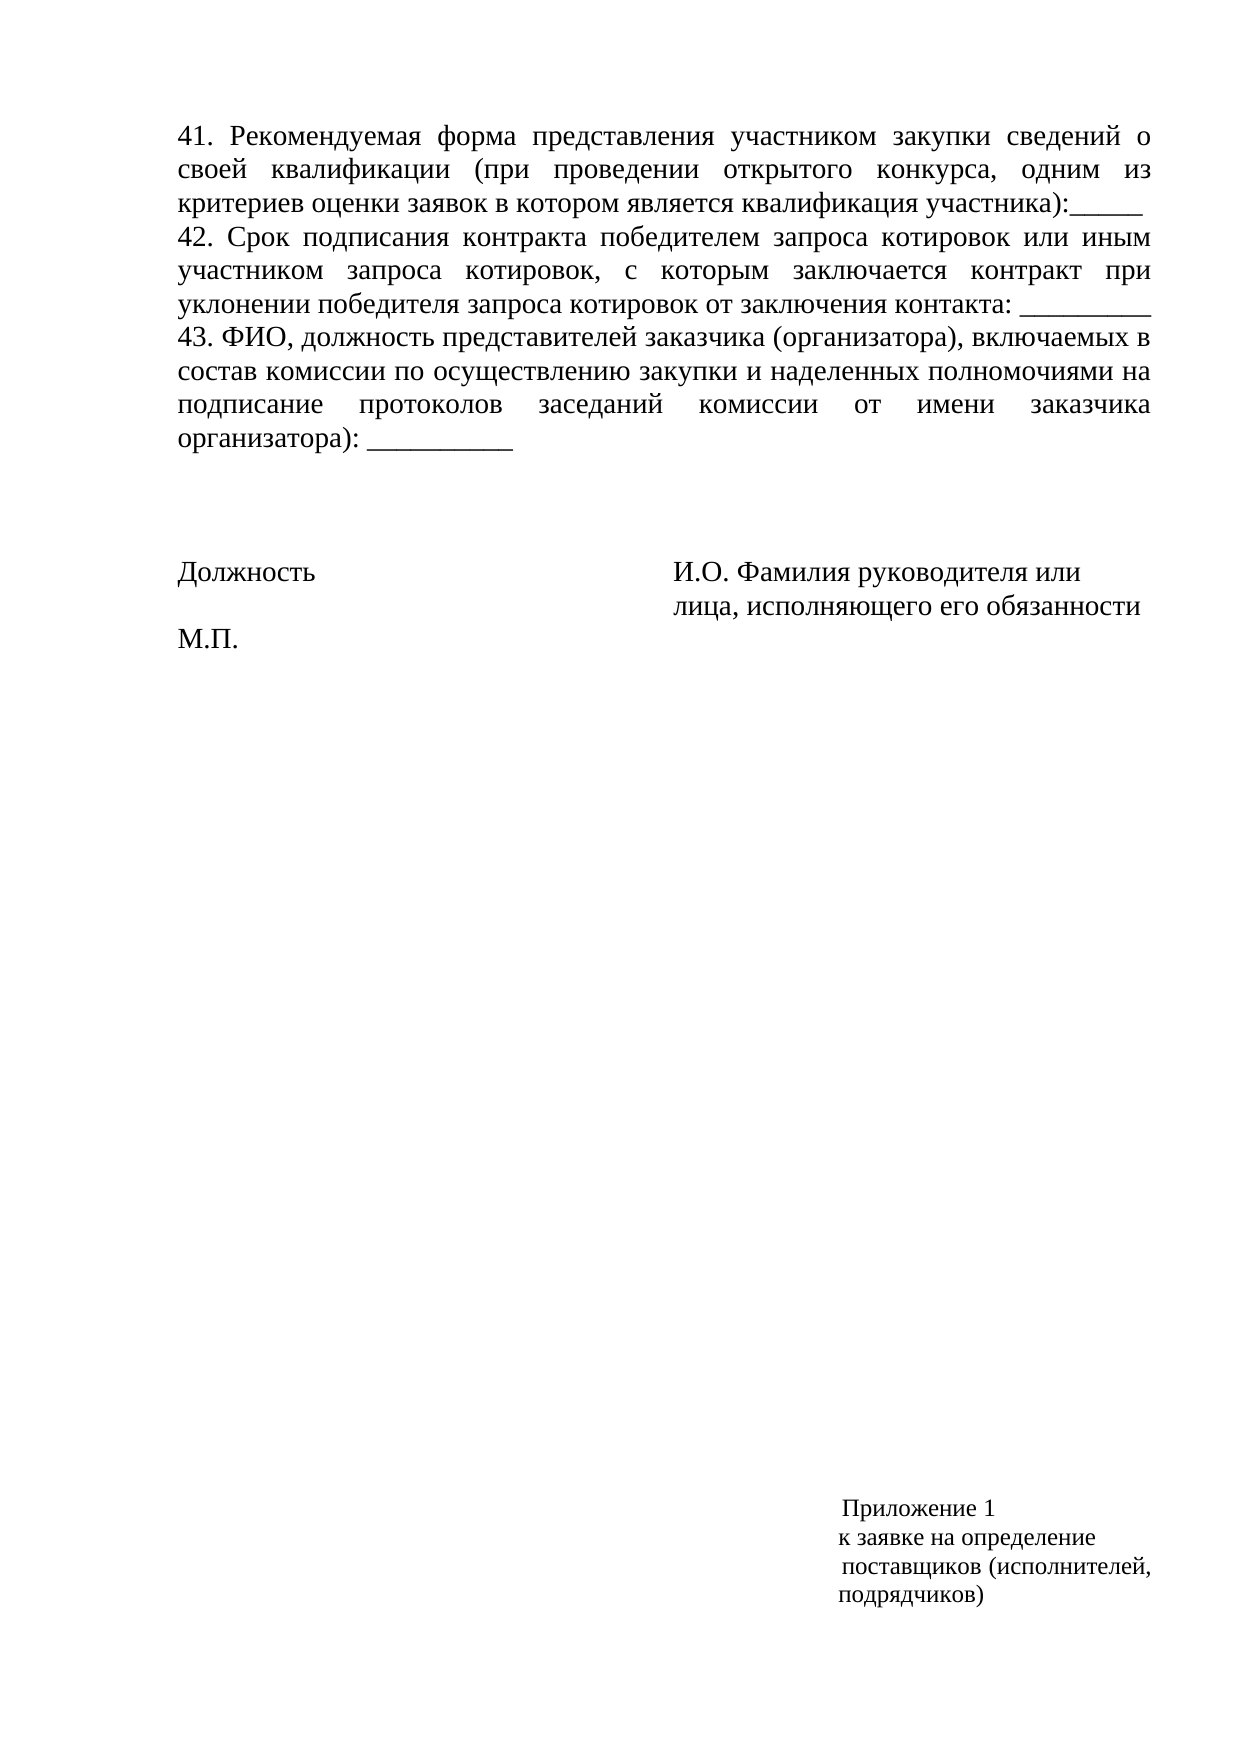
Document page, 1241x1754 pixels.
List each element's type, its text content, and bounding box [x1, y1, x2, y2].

text М.П. [177, 621, 1152, 655]
text 42. Срок подписания контракта победителем запроса котировок или иным участником запроса котировок, с которым заключается контракт при уклонении победителя запроса котировок от заключения контакта: _________ [177, 219, 1152, 319]
text 43. ФИО, должность представителей заказчика (организатора), включаемых в состав комиссии по осуществлению закупки и наделенных полномочиями на подписание протоколов заседаний комиссии от имени заказчика организатора): __________ [177, 319, 1152, 453]
text лица, исполняющего его обязанности [177, 588, 1152, 621]
text 41. Рекомендуемая форма представления участником закупки сведений о своей квалификации (при проведении открытого конкурса, одним из критериев оценки заявок в котором является квалификация участника):_____ [177, 118, 1152, 219]
text Должность И.О. Фамилия руководителя или [177, 554, 1152, 588]
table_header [827, 1493, 1163, 1636]
